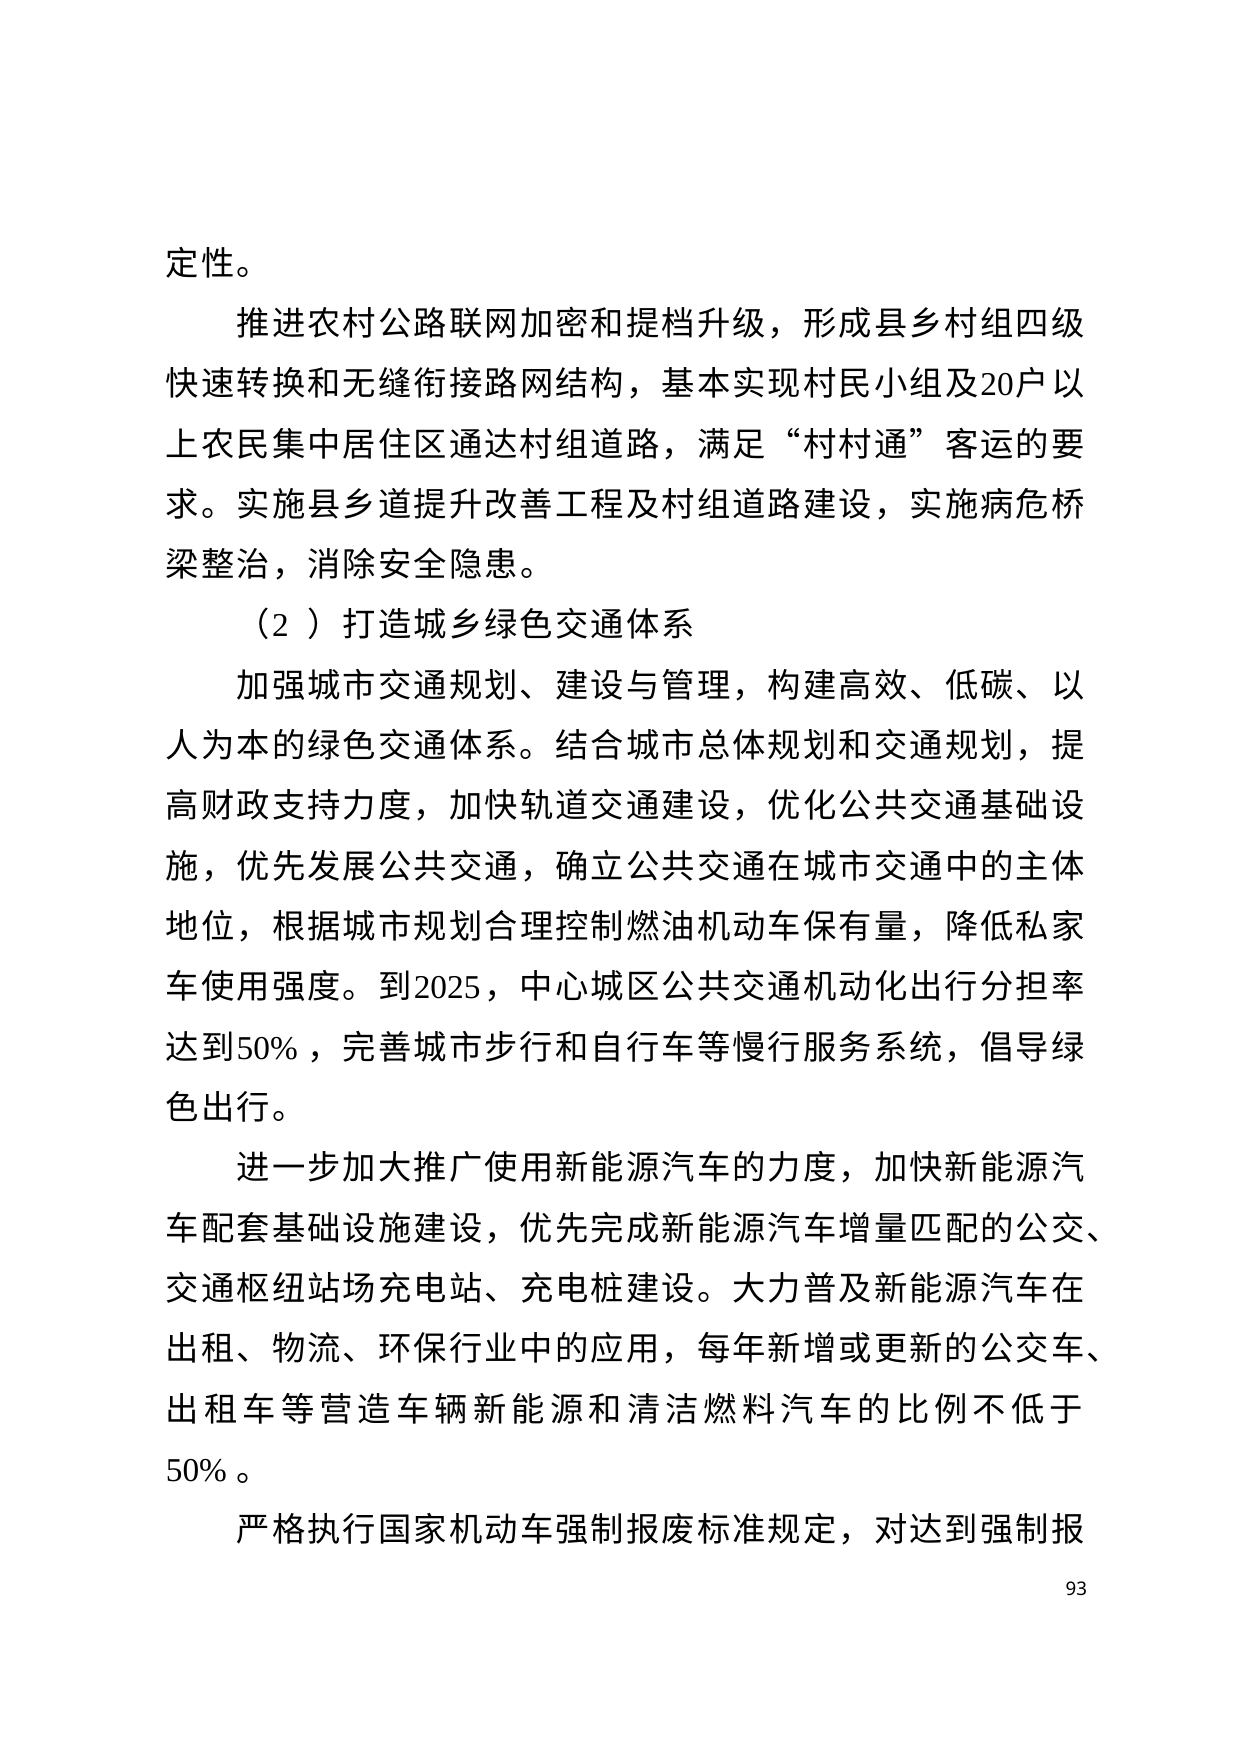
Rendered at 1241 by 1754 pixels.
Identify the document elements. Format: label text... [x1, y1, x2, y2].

text 加强城市交通规划、建设与管理，构建高效、低碳、以人为本的绿色交通体系。结合城市总体规划和交通规划，提高财政支持力度，加快轨道交通建设，优化公共交通基础设施，优先发展公共交通，确立公共交通在城市交通中的主体地位，根据城市规划合理控制燃油机动车保有量，降低私家车使用强度。到2025，中心城区公共交通机动化出行分担率达到50%，完善城市步行和自行车等慢行服务系统，倡导绿色出行。 [166, 652, 1086, 1135]
text 推进农村公路联网加密和提档升级，形成县乡村组四级快速转换和无缝衔接路网结构，基本实现村民小组及20户以上农民集中居住区通达村组道路，满足“村村通”客运的要求。实施县乡道提升改善工程及村组道路建设，实施病危桥梁整治，消除安全隐患。 [166, 291, 1086, 592]
text （2）打造城乡绿色交通体系 [166, 592, 1086, 652]
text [166, 230, 1086, 291]
text 进一步加大推广使用新能源汽车的力度，加快新能源汽车配套基础设施建设，优先完成新能源汽车增量匹配的公交、交通枢纽站场充电站、充电桩建设。大力普及新能源汽车在出租、物流、环保行业中的应用，每年新增或更新的公交车、出租车等营造车辆新能源和清洁燃料汽车的比例不低于50%。 [166, 1135, 1086, 1497]
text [166, 1497, 1086, 1557]
